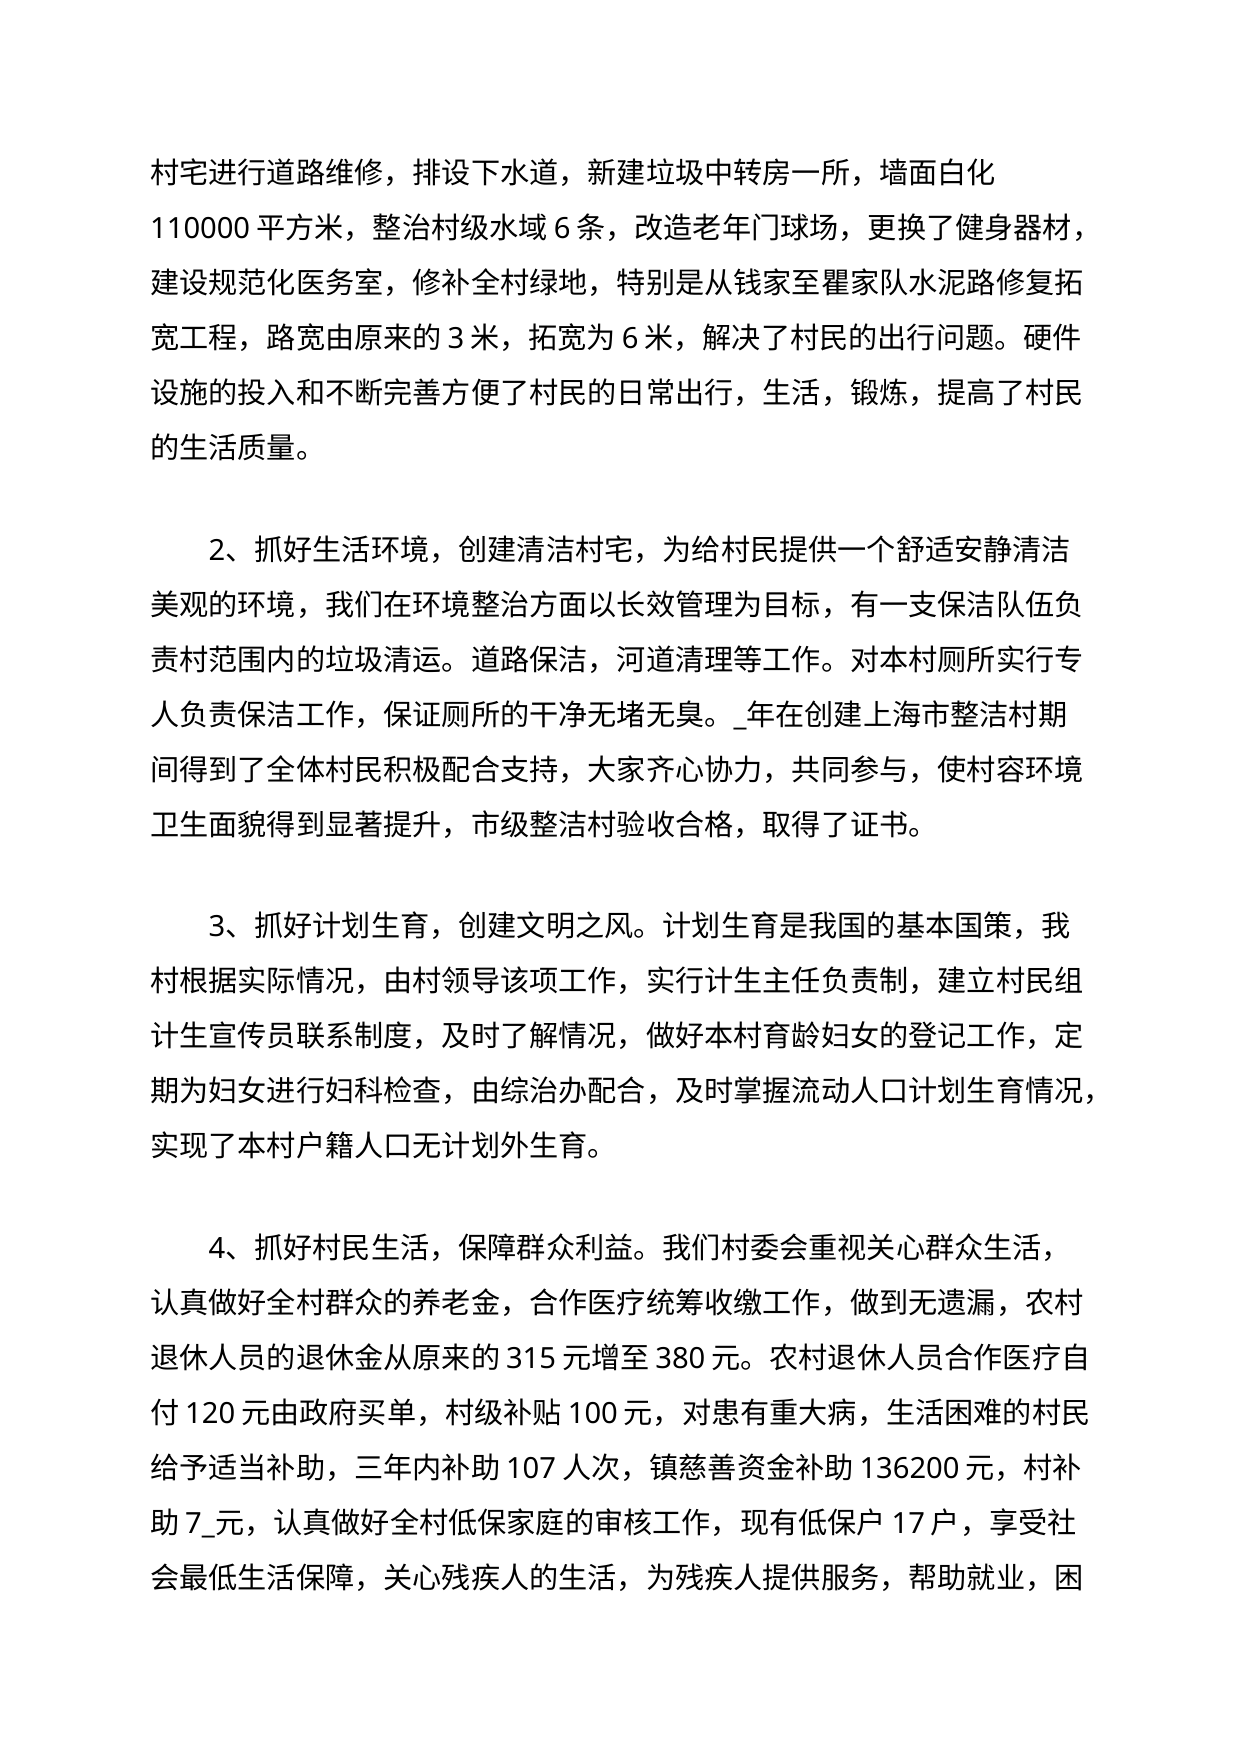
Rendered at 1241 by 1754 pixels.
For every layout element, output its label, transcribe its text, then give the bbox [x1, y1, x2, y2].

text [150, 1224, 1090, 1597]
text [150, 150, 1090, 467]
text 3、抓好计划生育，创建文明之风。计划生育是我国的基本国策，我村根据实际情况，由村领导该项工作，实行计生主任负责制，建立村民组计生宣传员联系制度，及时了解情况，做好本村育龄妇女的登记工作，定期为妇女进行妇科检查，由综治办配合，及时掌握流动人口计划生育情况，实现了本村户籍人口无计划外生育。 [150, 903, 1090, 1165]
text 2、抓好生活环境，创建清洁村宅，为给村民提供一个舒适安静清洁美观的环境，我们在环境整治方面以长效管理为目标，有一支保洁队伍负责村范围内的垃圾清运。道路保洁，河道清理等工作。对本村厕所实行专人负责保洁工作，保证厕所的干净无堵无臭。_年在创建上海市整洁村期间得到了全体村民积极配合支持，大家齐心协力，共同参与，使村容环境卫生面貌得到显著提升，市级整洁村验收合格，取得了证书。 [150, 526, 1090, 843]
